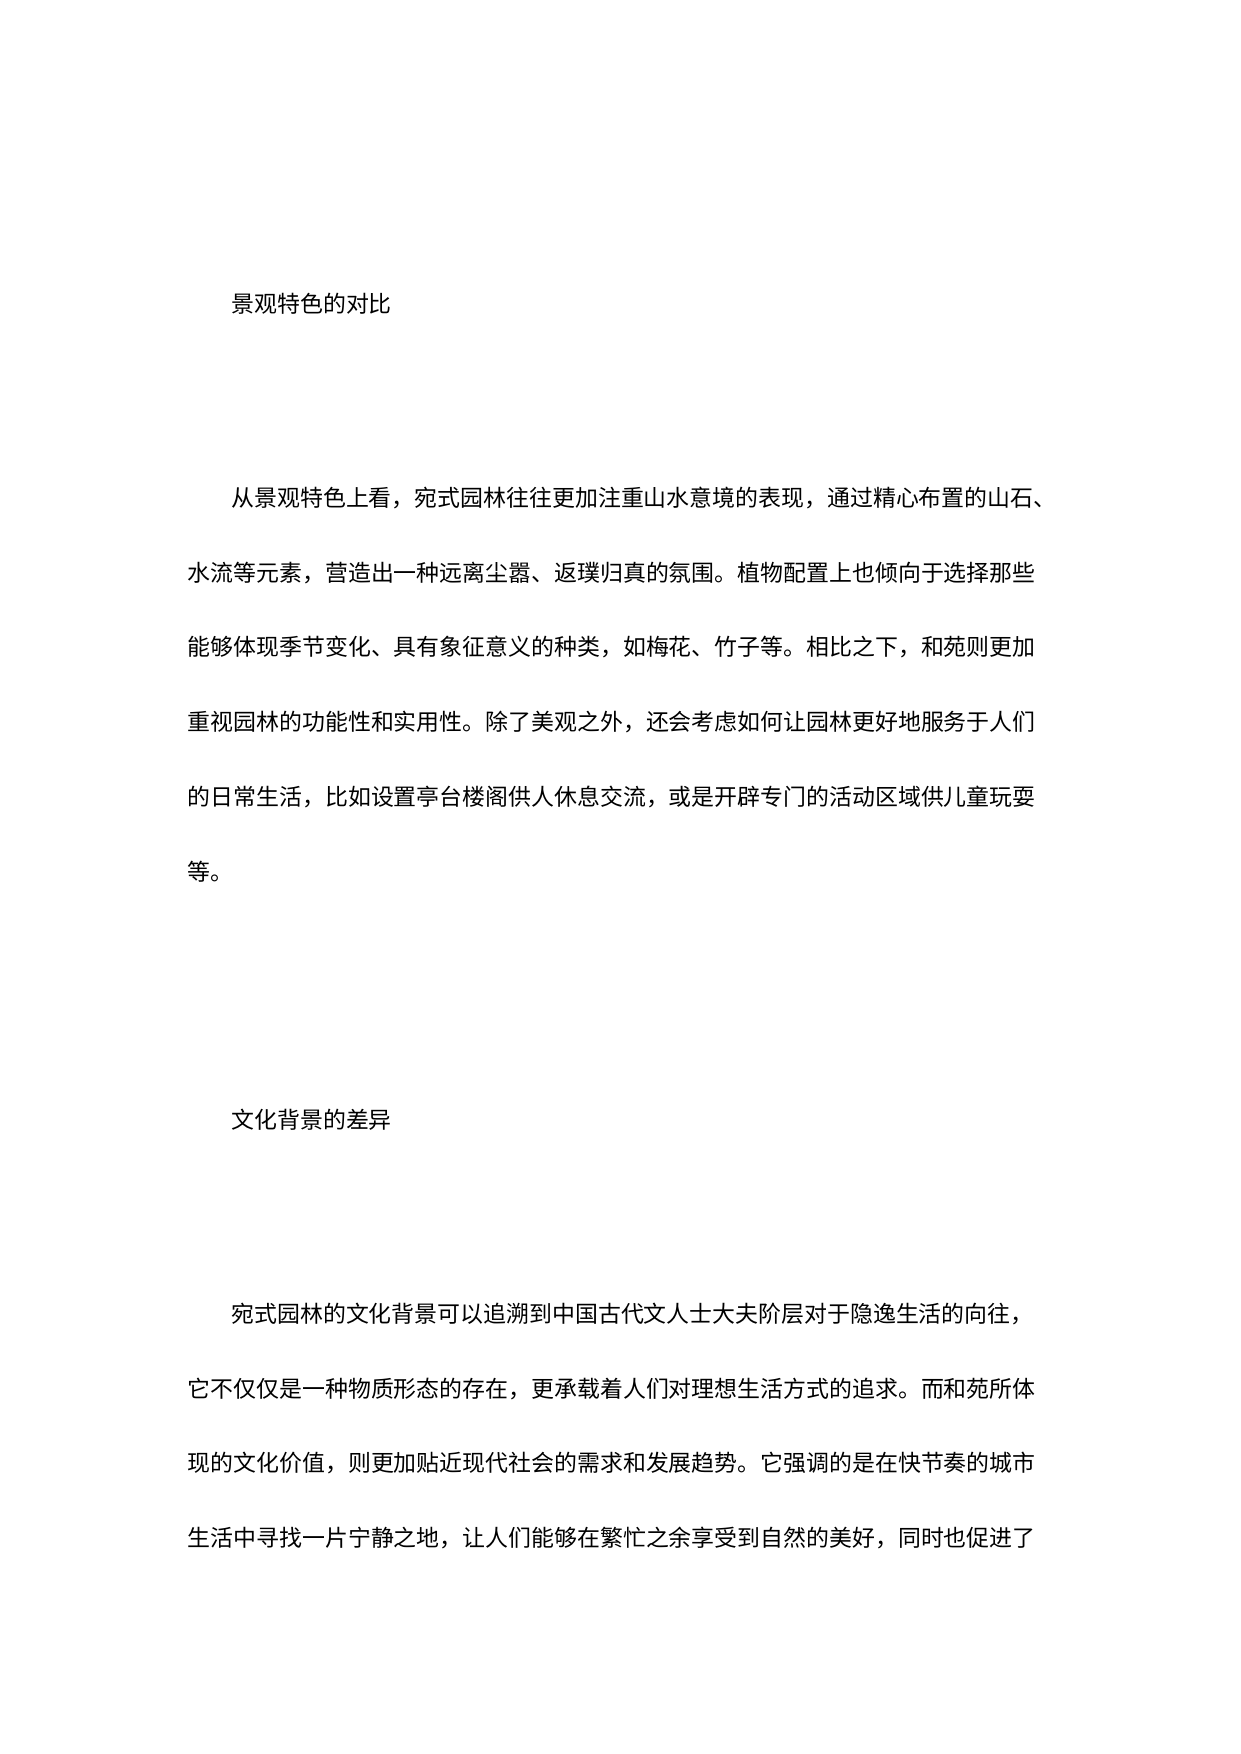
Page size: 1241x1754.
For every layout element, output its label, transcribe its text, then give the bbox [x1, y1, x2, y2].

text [187, 1280, 1053, 1569]
text 景观特色的对比 [187, 270, 1053, 335]
text 文化背景的差异 [187, 1086, 1053, 1151]
text 从景观特色上看，宛式园林往往更加注重山水意境的表现，通过精心布置的山石、水流等元素，营造出一种远离尘嚣、返璞归真的氛围。植物配置上也倾向于选择那些能够体现季节变化、具有象征意义的种类，如梅花、竹子等。相比之下，和苑则更加重视园林的功能性和实用性。除了美观之外，还会考虑如何让园林更好地服务于人们的日常生活，比如设置亭台楼阁供人休息交流，或是开辟专门的活动区域供儿童玩耍等。 [187, 464, 1053, 902]
